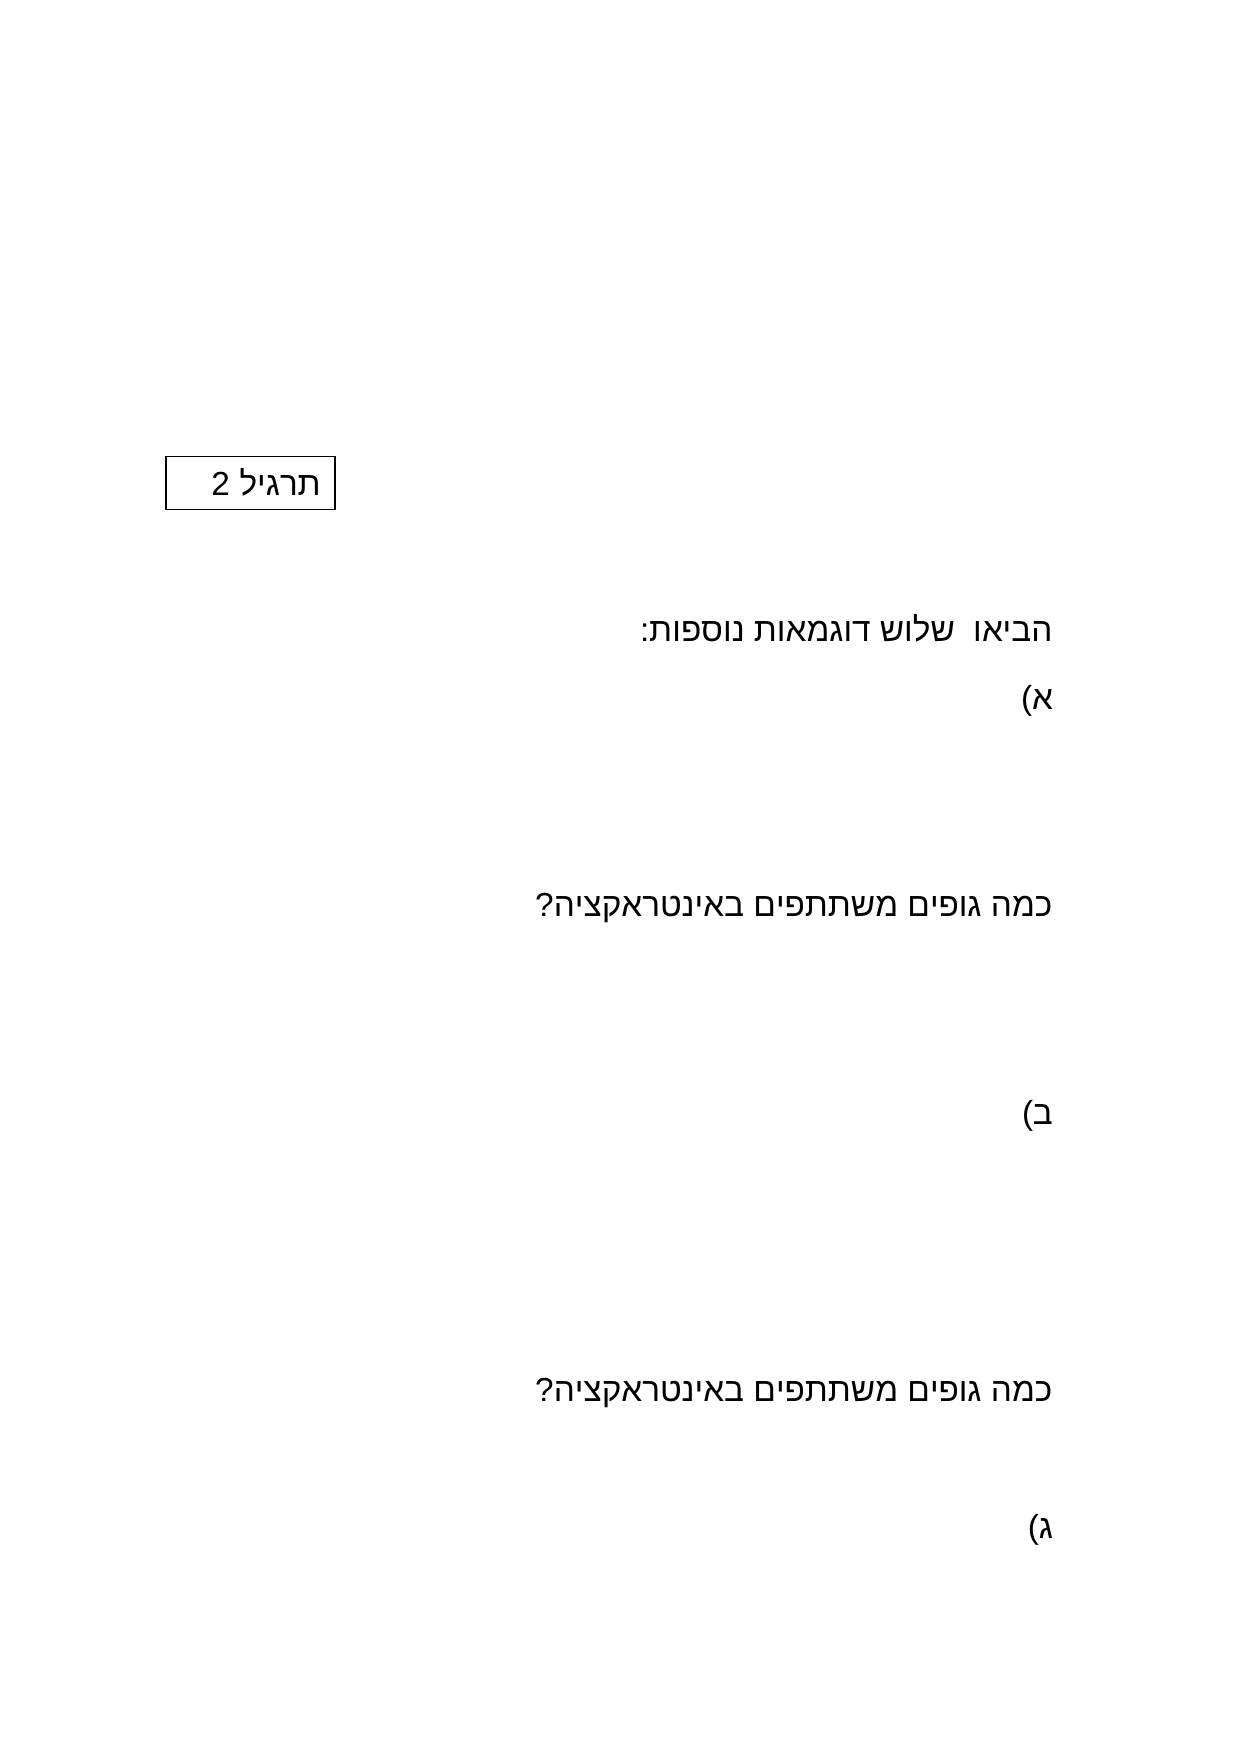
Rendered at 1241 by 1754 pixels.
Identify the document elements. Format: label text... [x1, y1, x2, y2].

text כמה גופים משתתפים באינטראקציה? [187, 1370, 1053, 1408]
text הביאו שלוש דוגמאות נוספות: [187, 610, 1053, 649]
text ג) [187, 1508, 1053, 1546]
text כמה גופים משתתפים באינטראקציה? [187, 885, 1053, 924]
text ב) [187, 1093, 1053, 1131]
text א) [187, 678, 1053, 716]
